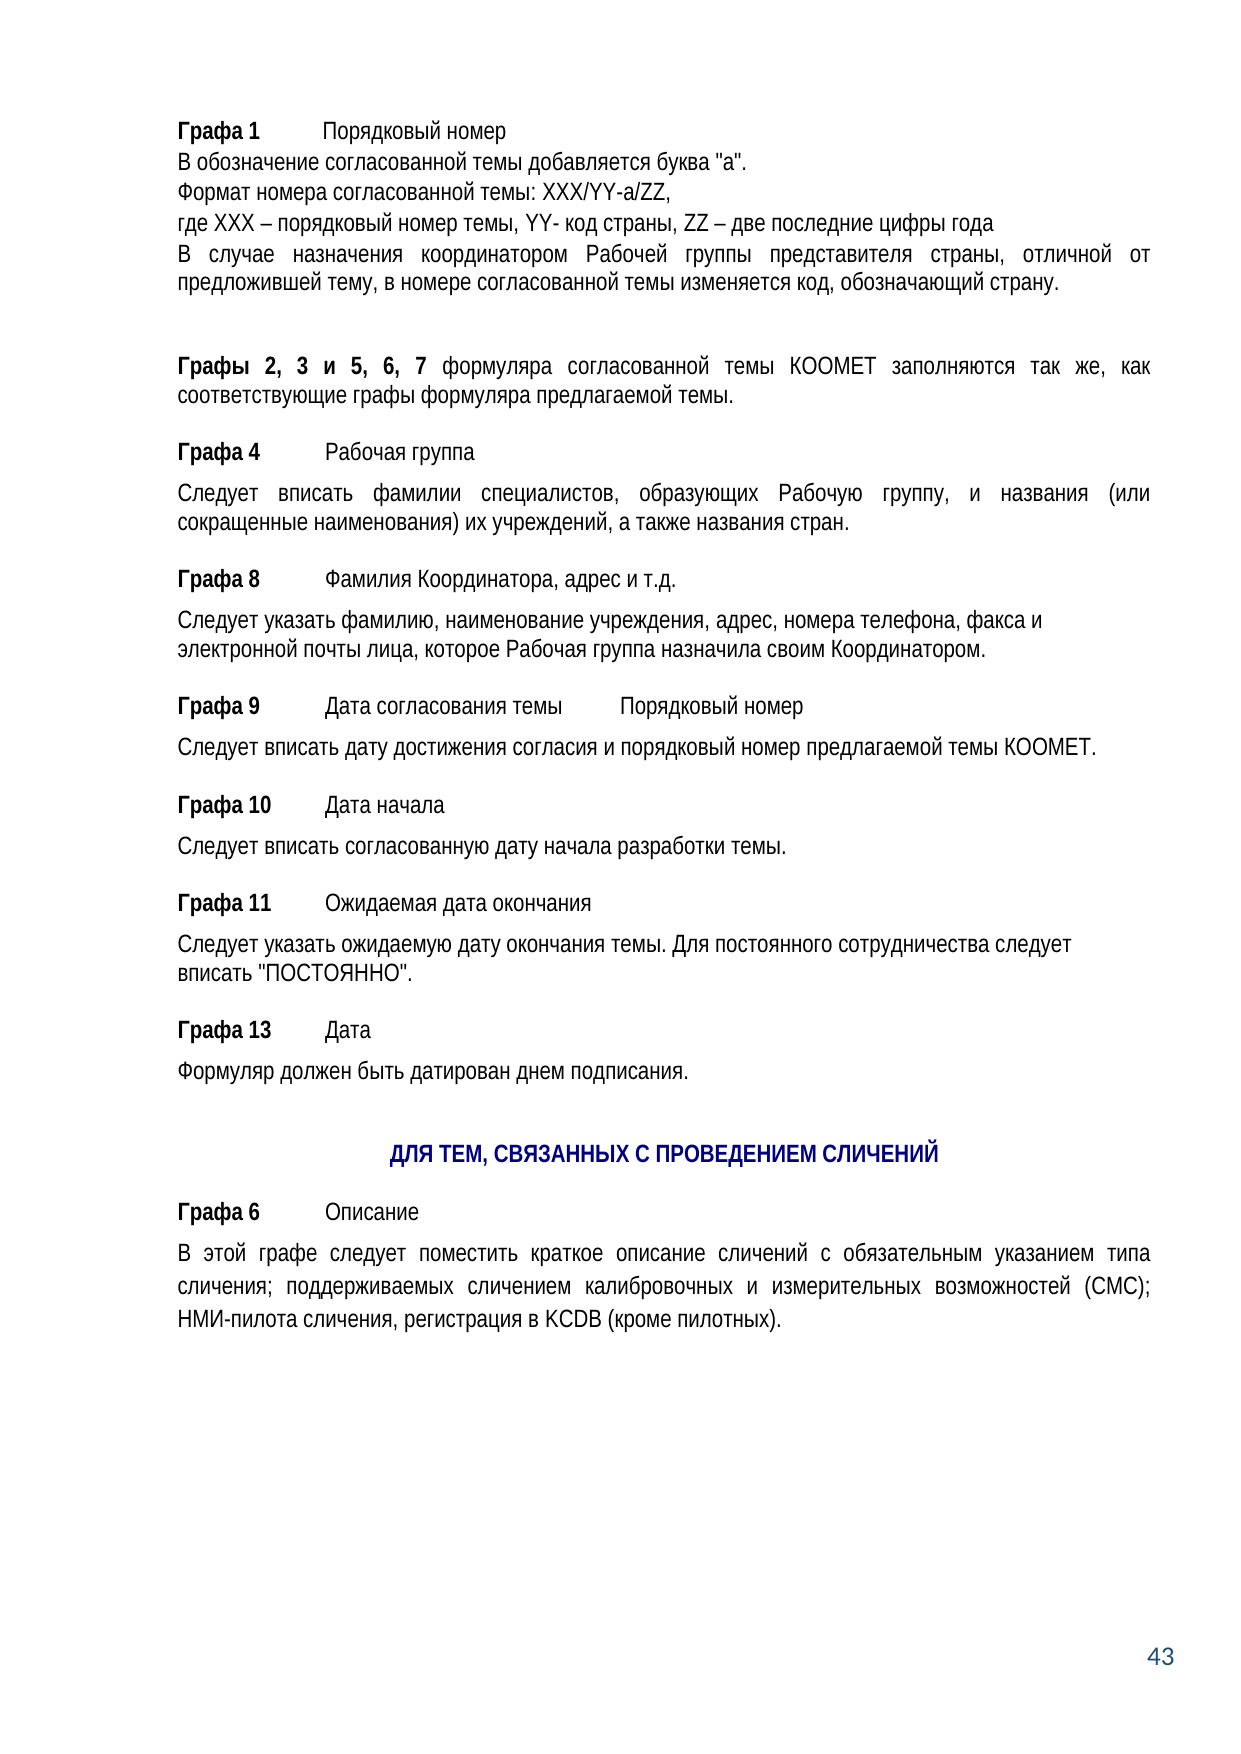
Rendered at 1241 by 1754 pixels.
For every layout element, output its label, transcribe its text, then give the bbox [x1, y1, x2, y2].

text Формуляр должен быть датирован днем подписания. [177, 1056, 1152, 1085]
text Графа 8 Фамилия Координатора, адрес и т.д. [177, 564, 1152, 593]
text где XXX – порядковый номер темы, YY- код страны, ZZ – две последние цифры года [177, 208, 1152, 237]
text Следует вписать фамилии специалистов, образующих Рабочую группу, и названия (или сокращенные наименования) их учреждений, а также названия стран. [177, 478, 1152, 535]
text Графа 11 Ожидаемая дата окончания [177, 888, 1152, 917]
text В обозначение согласованной темы добавляется буква "а". [177, 146, 1152, 175]
text В случае назначения координатором Рабочей группы представителя страны, отличной от предложившей тему, в номере согласованной темы изменяется код, обозначающий страну. [177, 239, 1152, 296]
text Графа 1 Порядковый номер [177, 116, 1152, 144]
text Следует указать ожидаемую дату окончания темы. Для постоянного сотрудничества следует вписать "ПОСТОЯННО". [177, 929, 1152, 986]
text Следует указать фамилию, наименование учреждения, адрес, номера телефона, факса и электронной почты лица, которое Рабочая группа назначила своим Координатором. [177, 605, 1152, 662]
text Формат номера согласованной темы: XXX/YY-а/ZZ, [177, 177, 1152, 206]
text Графа 10 Дата начала [177, 789, 1152, 818]
text Графа 4 Рабочая группа [177, 437, 1152, 466]
text Следует вписать согласованную дату начала разработки темы. [177, 831, 1152, 859]
text Для тем, связанных с проведением сличений [177, 1139, 1152, 1167]
text Графа 6 Описание [177, 1197, 1152, 1225]
text Графа 9 Дата согласования темы Порядковый номер [177, 691, 1152, 720]
text Следует вписать дату достижения согласия и порядковый номер предлагаемой темы КООМЕТ. [177, 732, 1152, 761]
text В этой графе следует поместить краткое описание сличений с обязательным указанием типа сличения; поддерживаемых сличением калибровочных и измерительных возможностей (СМС); НМИ-пилота сличения, регистрация в KCDB (кроме пилотных). [177, 1238, 1152, 1332]
text Графы 2, 3 и 5, 6, 7 формуляра cогласованной темы КООМЕТ заполняются так же, как соответствующие графы формуляра предлагаемой темы. [177, 351, 1152, 408]
text Графа 13 Дата [177, 1015, 1152, 1044]
